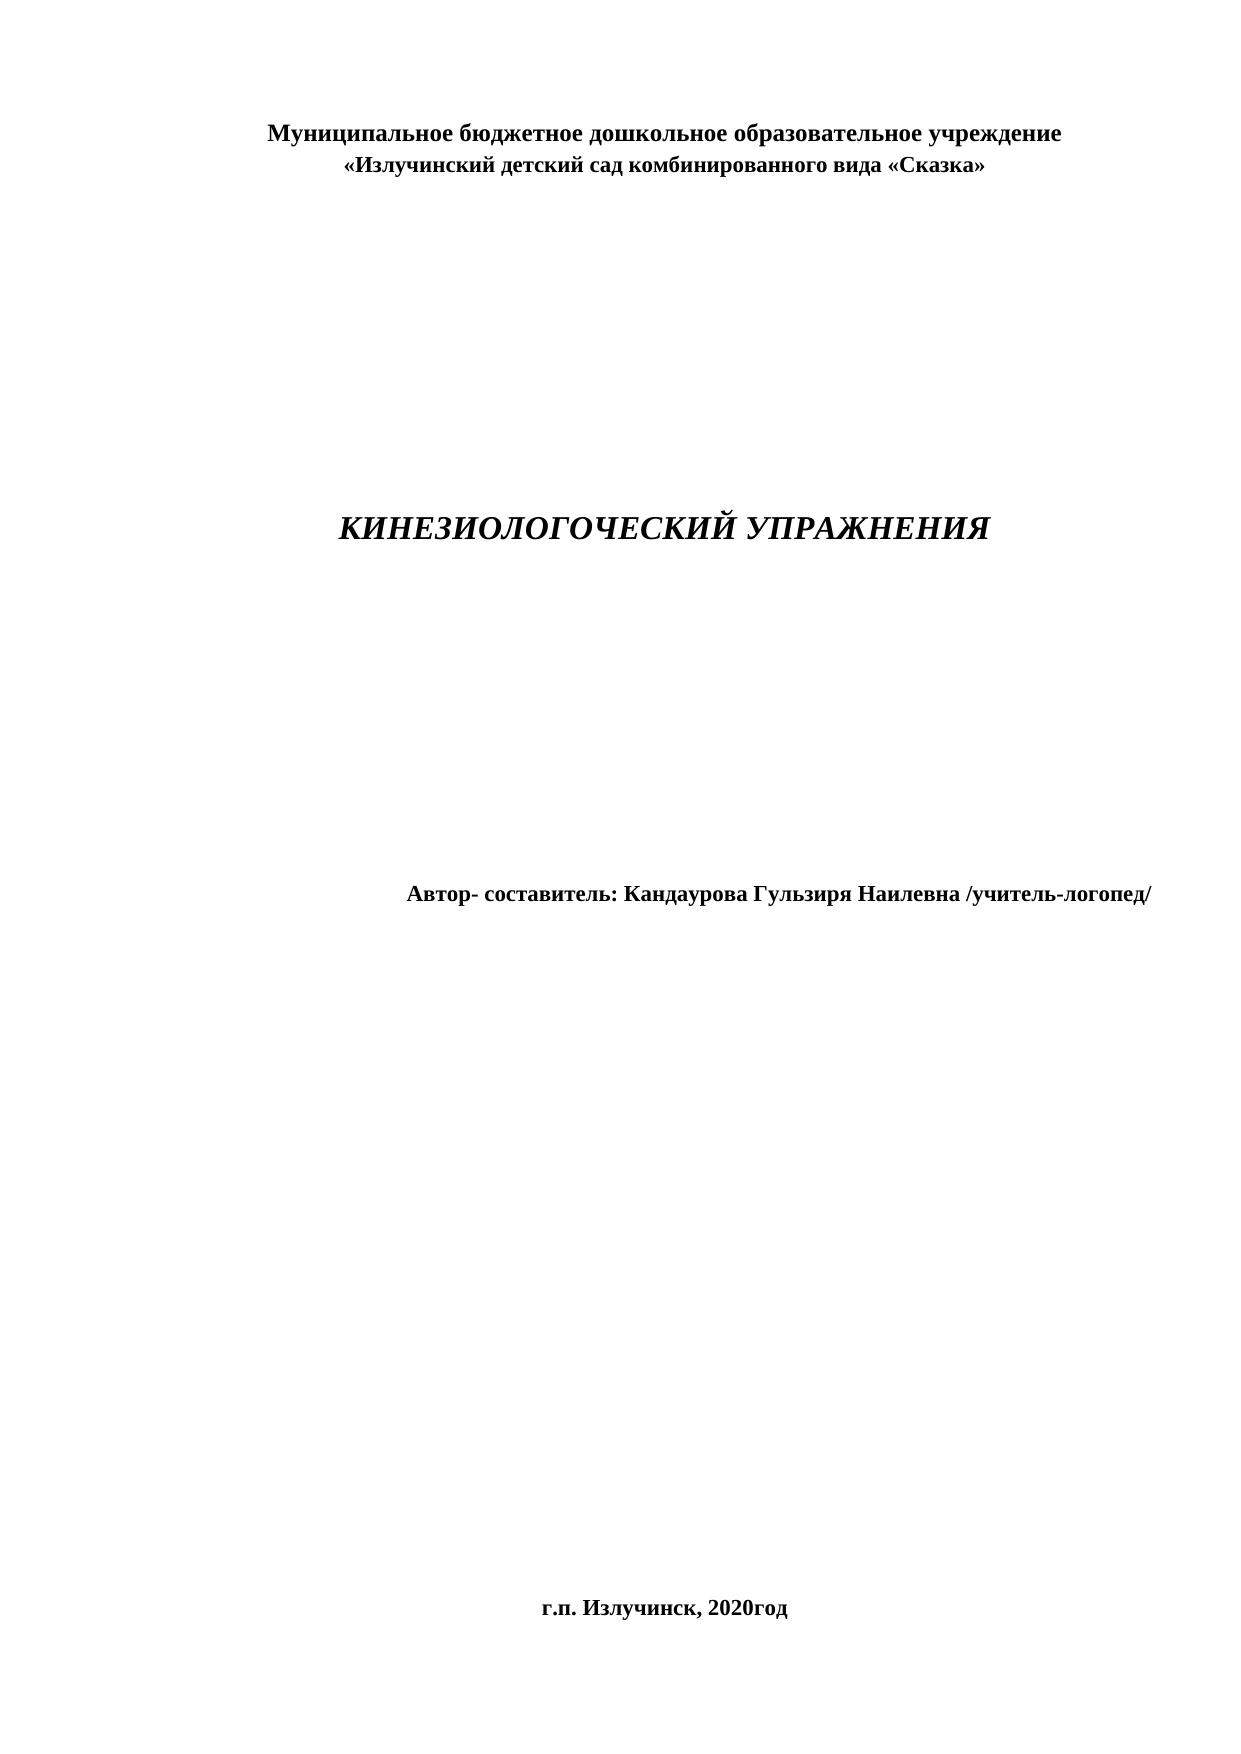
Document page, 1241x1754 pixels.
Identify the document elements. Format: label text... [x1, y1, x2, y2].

text «Излучинский детский сад комбинированного вида «Сказка» [177, 151, 1152, 177]
text Автор- составитель: Кандаурова Гульзиря Наилевна /учитель-логопед/ [177, 879, 1152, 906]
text г.п. Излучинск, 2020год [177, 1594, 1152, 1621]
text Муниципальное бюджетное дошкольное образовательное учреждение [177, 118, 1152, 147]
text КИНЕЗИОЛОГОЧЕСКИЙ УПРАЖНЕНИЯ [177, 508, 1152, 547]
